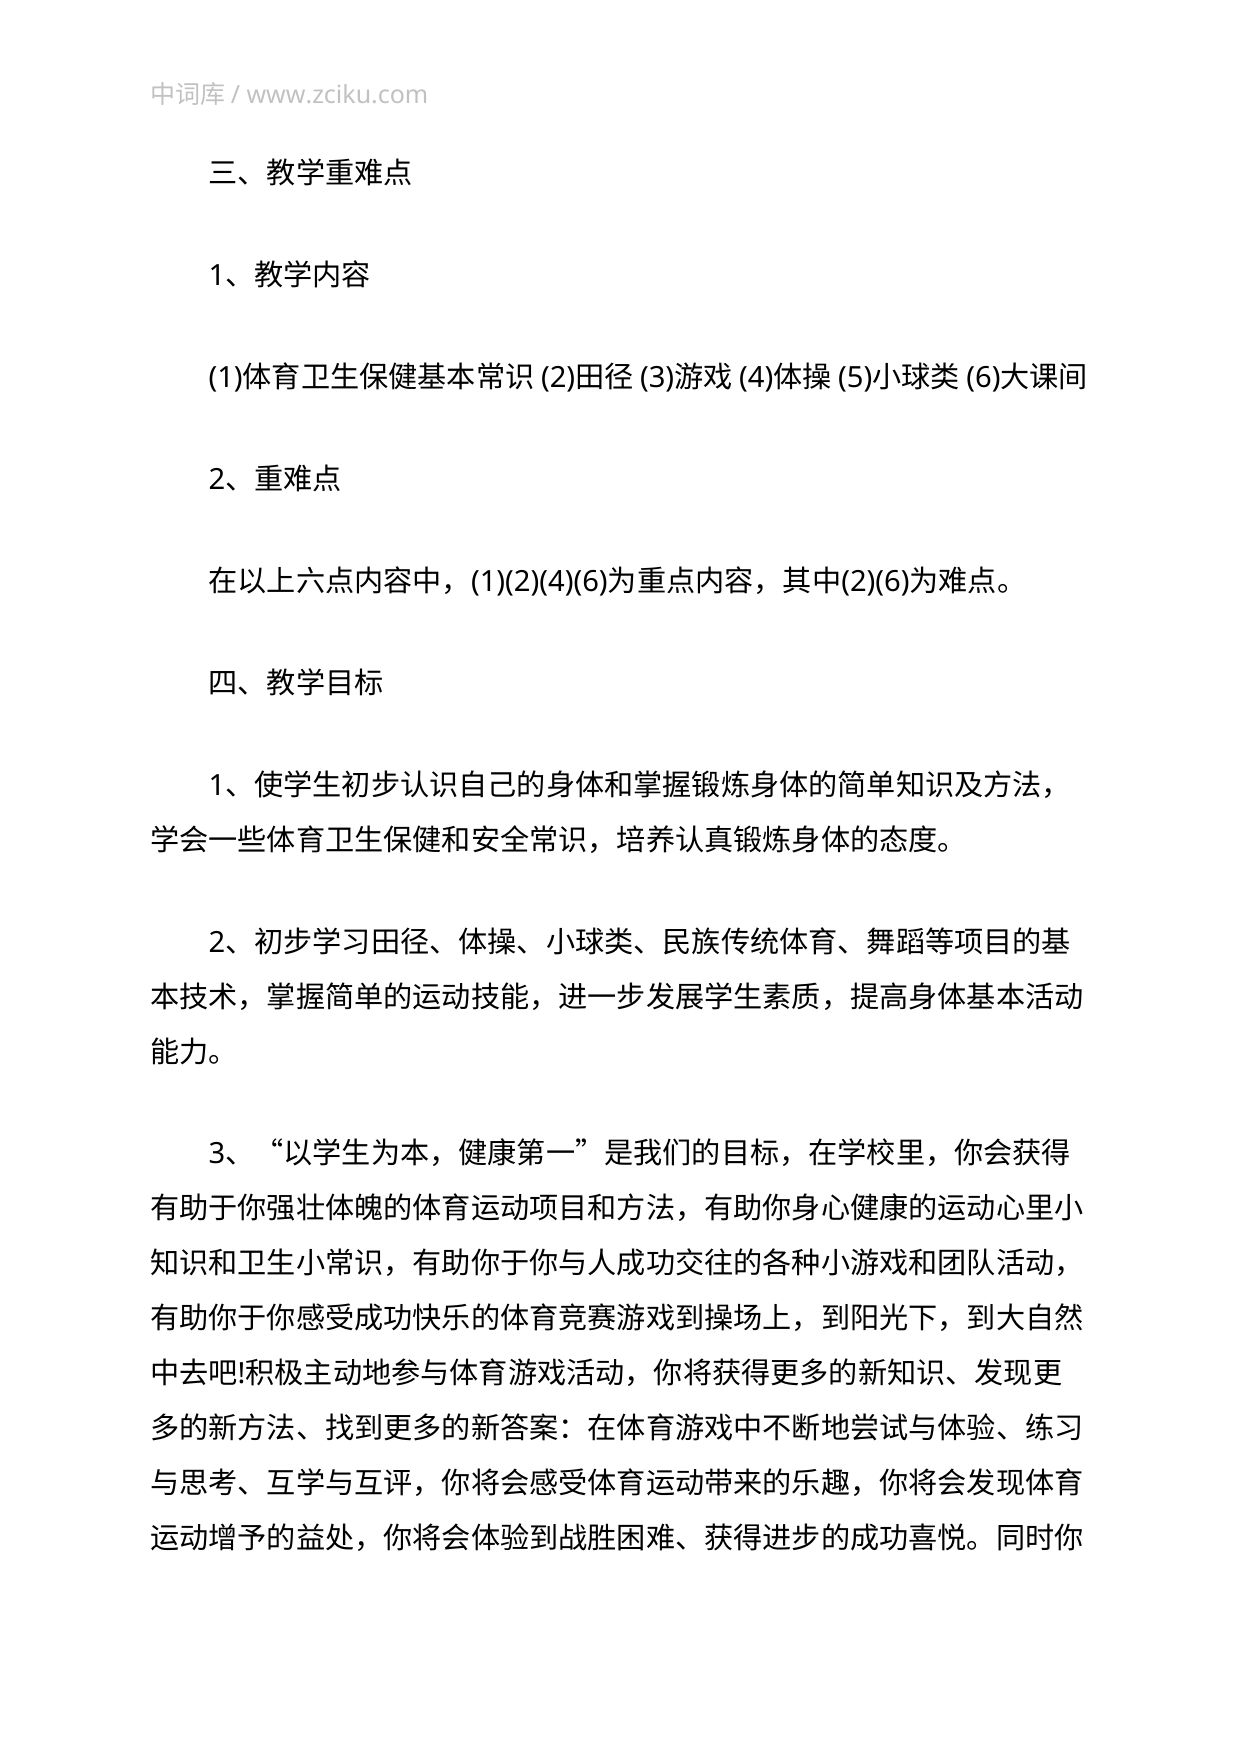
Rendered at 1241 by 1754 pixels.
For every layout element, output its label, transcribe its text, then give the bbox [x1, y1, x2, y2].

text 三、教学重难点 [150, 150, 1090, 192]
text 在以上六点内容中，(1)(2)(4)(6)为重点内容，其中(2)(6)为难点。 [150, 558, 1090, 600]
text (1)体育卫生保健基本常识 (2)田径 (3)游戏 (4)体操 (5)小球类 (6)大课间 [150, 354, 1090, 396]
text 2、重难点 [150, 456, 1090, 498]
text 1、使学生初步认识自己的身体和掌握锻炼身体的简单知识及方法，学会一些体育卫生保健和安全常识，培养认真锻炼身体的态度。 [150, 761, 1090, 859]
text 2、初步学习田径、体操、小球类、民族传统体育、舞蹈等项目的基本技术，掌握简单的运动技能，进一步发展学生素质，提高身体基本活动能力。 [150, 918, 1090, 1070]
text 四、教学目标 [150, 660, 1090, 702]
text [150, 1130, 1090, 1557]
text 1、教学内容 [150, 252, 1090, 294]
